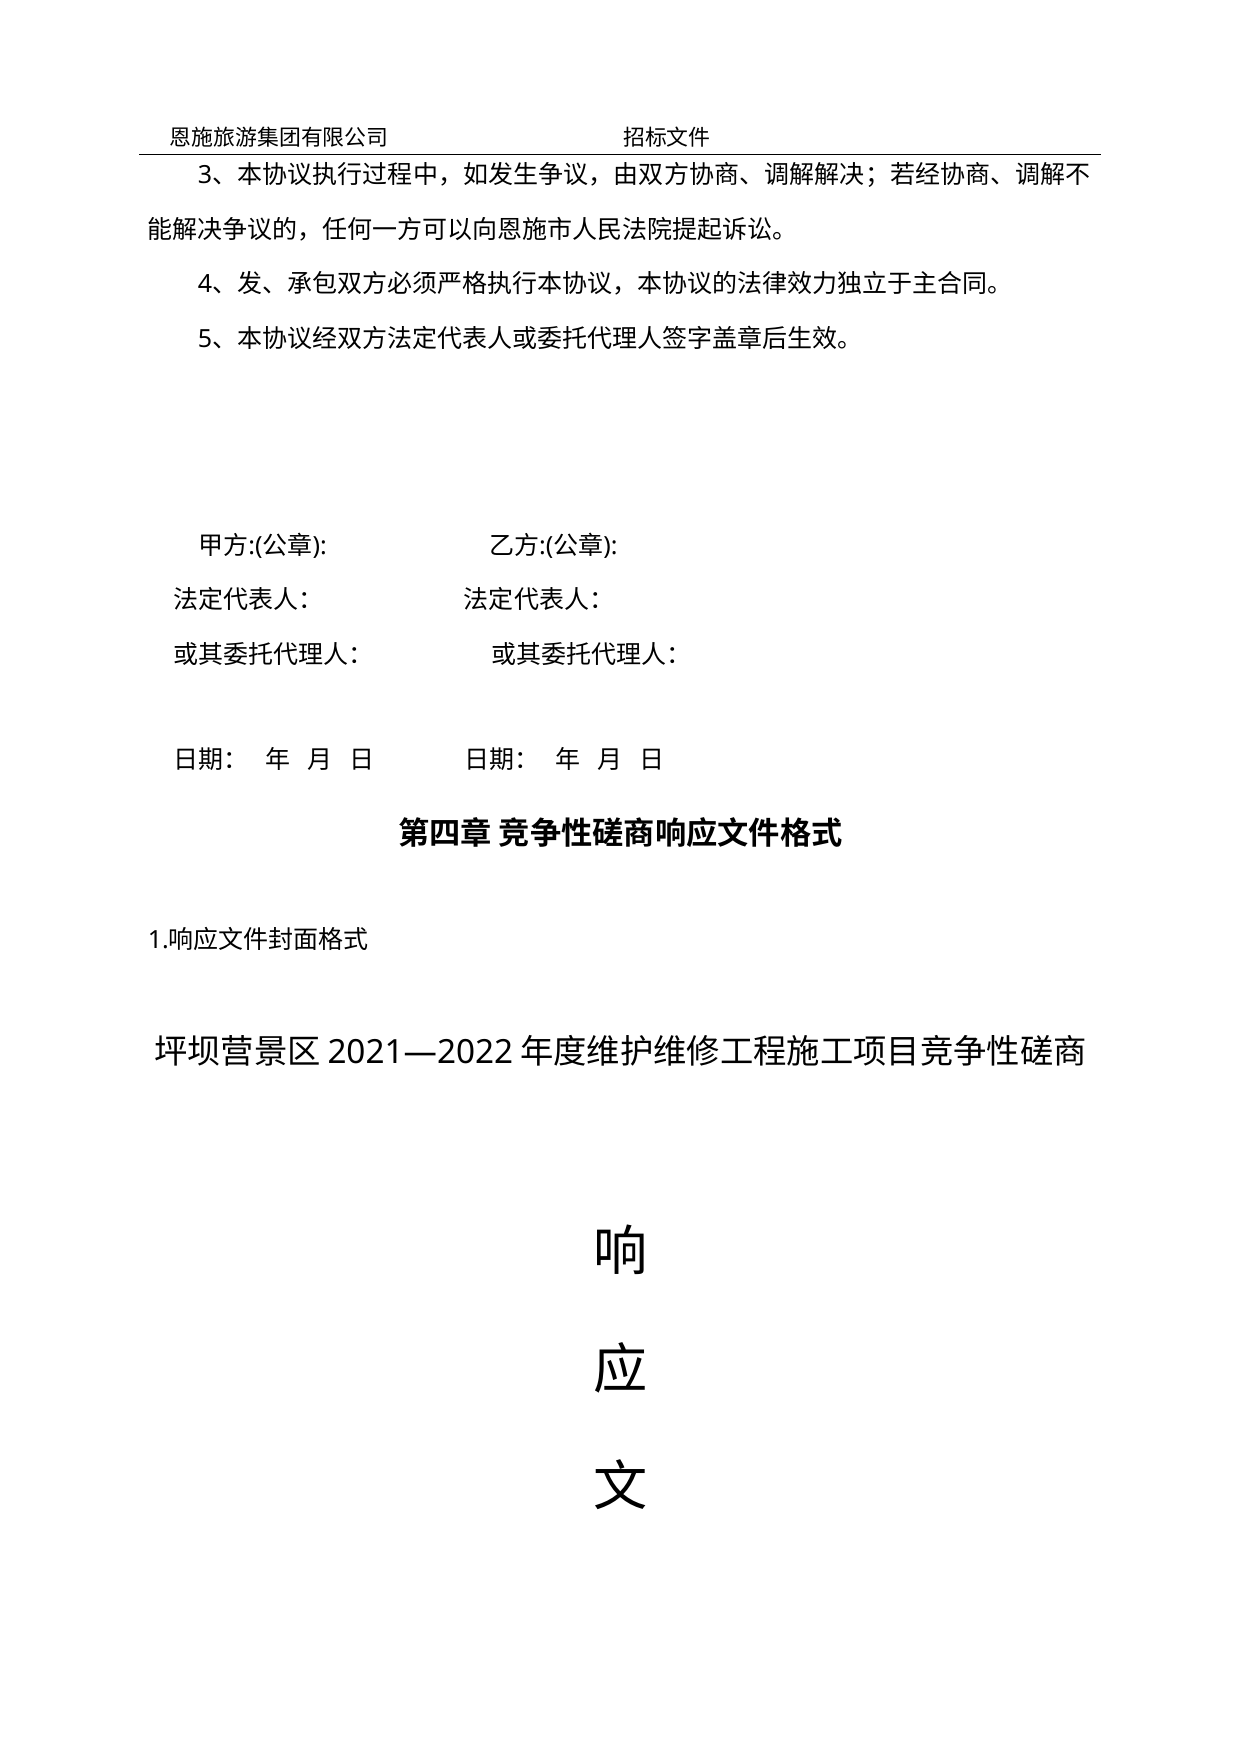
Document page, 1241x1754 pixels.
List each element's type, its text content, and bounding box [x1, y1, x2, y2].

text 响 [148, 1208, 1092, 1286]
text 日期： 年 月 日 日期： 年 月 日 [148, 740, 1092, 776]
text 法定代表人： 法定代表人： [148, 580, 1092, 616]
text 第四章 竞争性磋商响应文件格式 [148, 794, 1092, 857]
text 应 [148, 1325, 1092, 1404]
text 5、本协议经双方法定代表人或委托代理人签字盖章后生效。 [148, 318, 1092, 354]
text 坪坝营景区2021—2022年度维护维修工程施工项目竞争性磋商 [148, 1024, 1092, 1073]
text 甲方:(公章): 乙方:(公章): [148, 526, 1092, 562]
text 3、本协议执行过程中，如发生争议，由双方协商、调解解决；若经协商、调解不能解决争议的，任何一方可以向恩施市人民法院提起诉讼。 [148, 155, 1092, 246]
text 1.响应文件封面格式 [148, 919, 1092, 955]
text 4、发、承包双方必须严格执行本协议，本协议的法律效力独立于主合同。 [148, 264, 1092, 300]
text 或其委托代理人： 或其委托代理人： [148, 634, 1092, 671]
text 文 [148, 1443, 1092, 1521]
